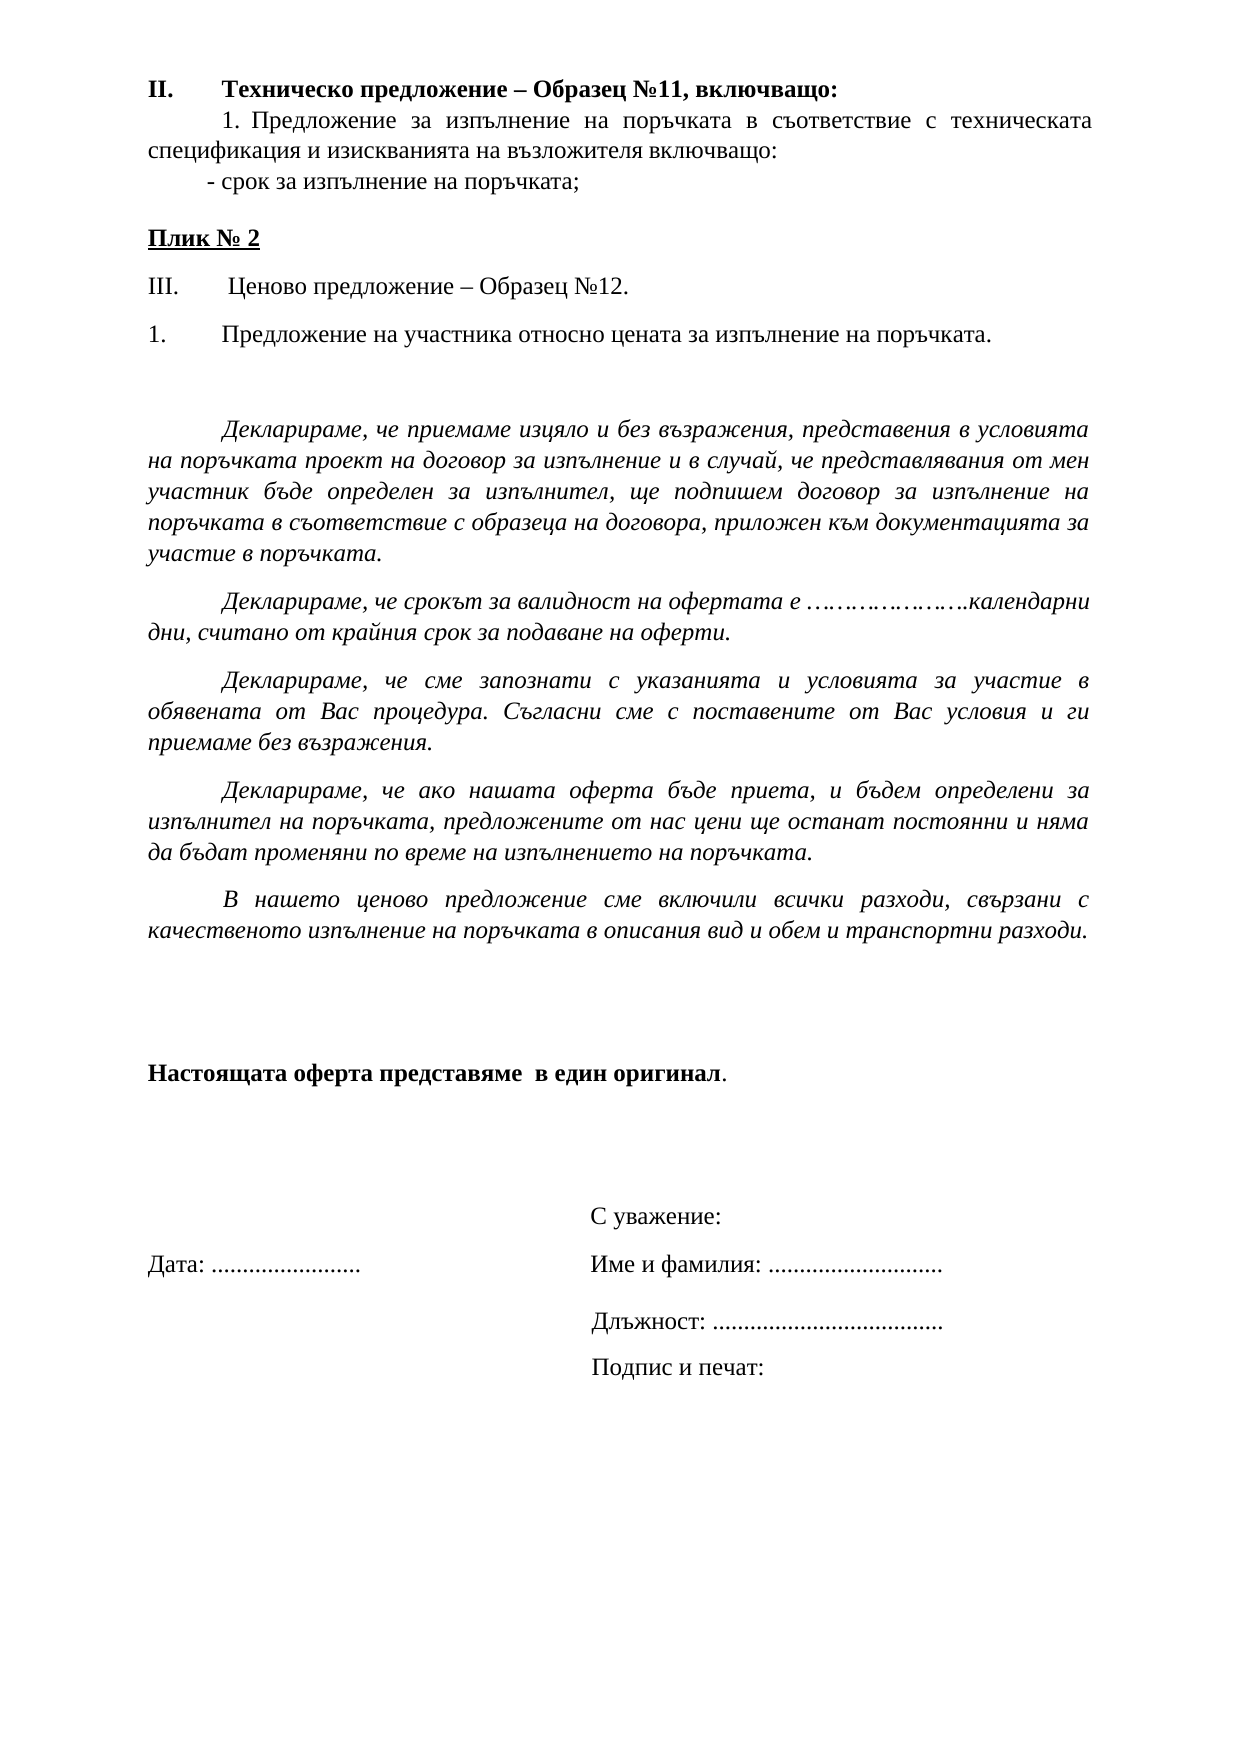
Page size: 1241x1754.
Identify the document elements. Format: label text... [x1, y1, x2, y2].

text III. Ценово предложение – Образец №12. [148, 271, 1093, 300]
text - срок за изпълнение на поръчката; [148, 166, 1093, 195]
text Декларираме, че ако нашата оферта бъде приета, и бъдем определени за изпълнител на поръчката, предложените от нас цени ще останат постоянни и няма да бъдат променяни по време на изпълнението на поръчката. [148, 775, 1093, 866]
text II. Техническо предложение – Образец №11, включващо: [148, 74, 1093, 103]
text С уважение: [516, 1201, 1093, 1230]
text Декларираме, че приемаме изцяло и без възражения, представения в условията на поръчката проект на договор за изпълнение и в случай, че представлявания от мен участник бъде определен за изпълнител, ще подпишем договор за изпълнение на поръчката в съответствие с образеца на договора, приложен към документацията за участие в поръчката. [148, 414, 1093, 567]
text Декларираме, че сме запознати с указанията и условията за участие в обявената от Вас процедура. Съгласни сме с поставените от Вас условия и ги приемаме без възражения. [148, 665, 1093, 756]
text Плик № 2 [148, 223, 1093, 252]
text Дата: ........................ Име и фамилия: ............................ [148, 1249, 1093, 1278]
text Подпис и печат: [148, 1352, 1093, 1381]
text Настоящата оферта представяме в един оригинал. [148, 1058, 1093, 1087]
text Длъжност: ..................................... [148, 1306, 1093, 1335]
text В нашето ценово предложение сме включили всички разходи, свързани с качественото изпълнение на поръчката в описания вид и обем и транспортни разходи. [148, 884, 1093, 944]
text Декларираме, че срокът за валидност на офертата е ………………….календарни дни, считано от крайния срок за подаване на оферти. [148, 586, 1093, 646]
list Предложение за изпълнение на поръчката в съответствие с техническата спецификация и изискванията на възложителя включващо: [148, 105, 1093, 164]
text 1. Предложение на участника относно цената за изпълнение на поръчката. [148, 319, 1093, 348]
